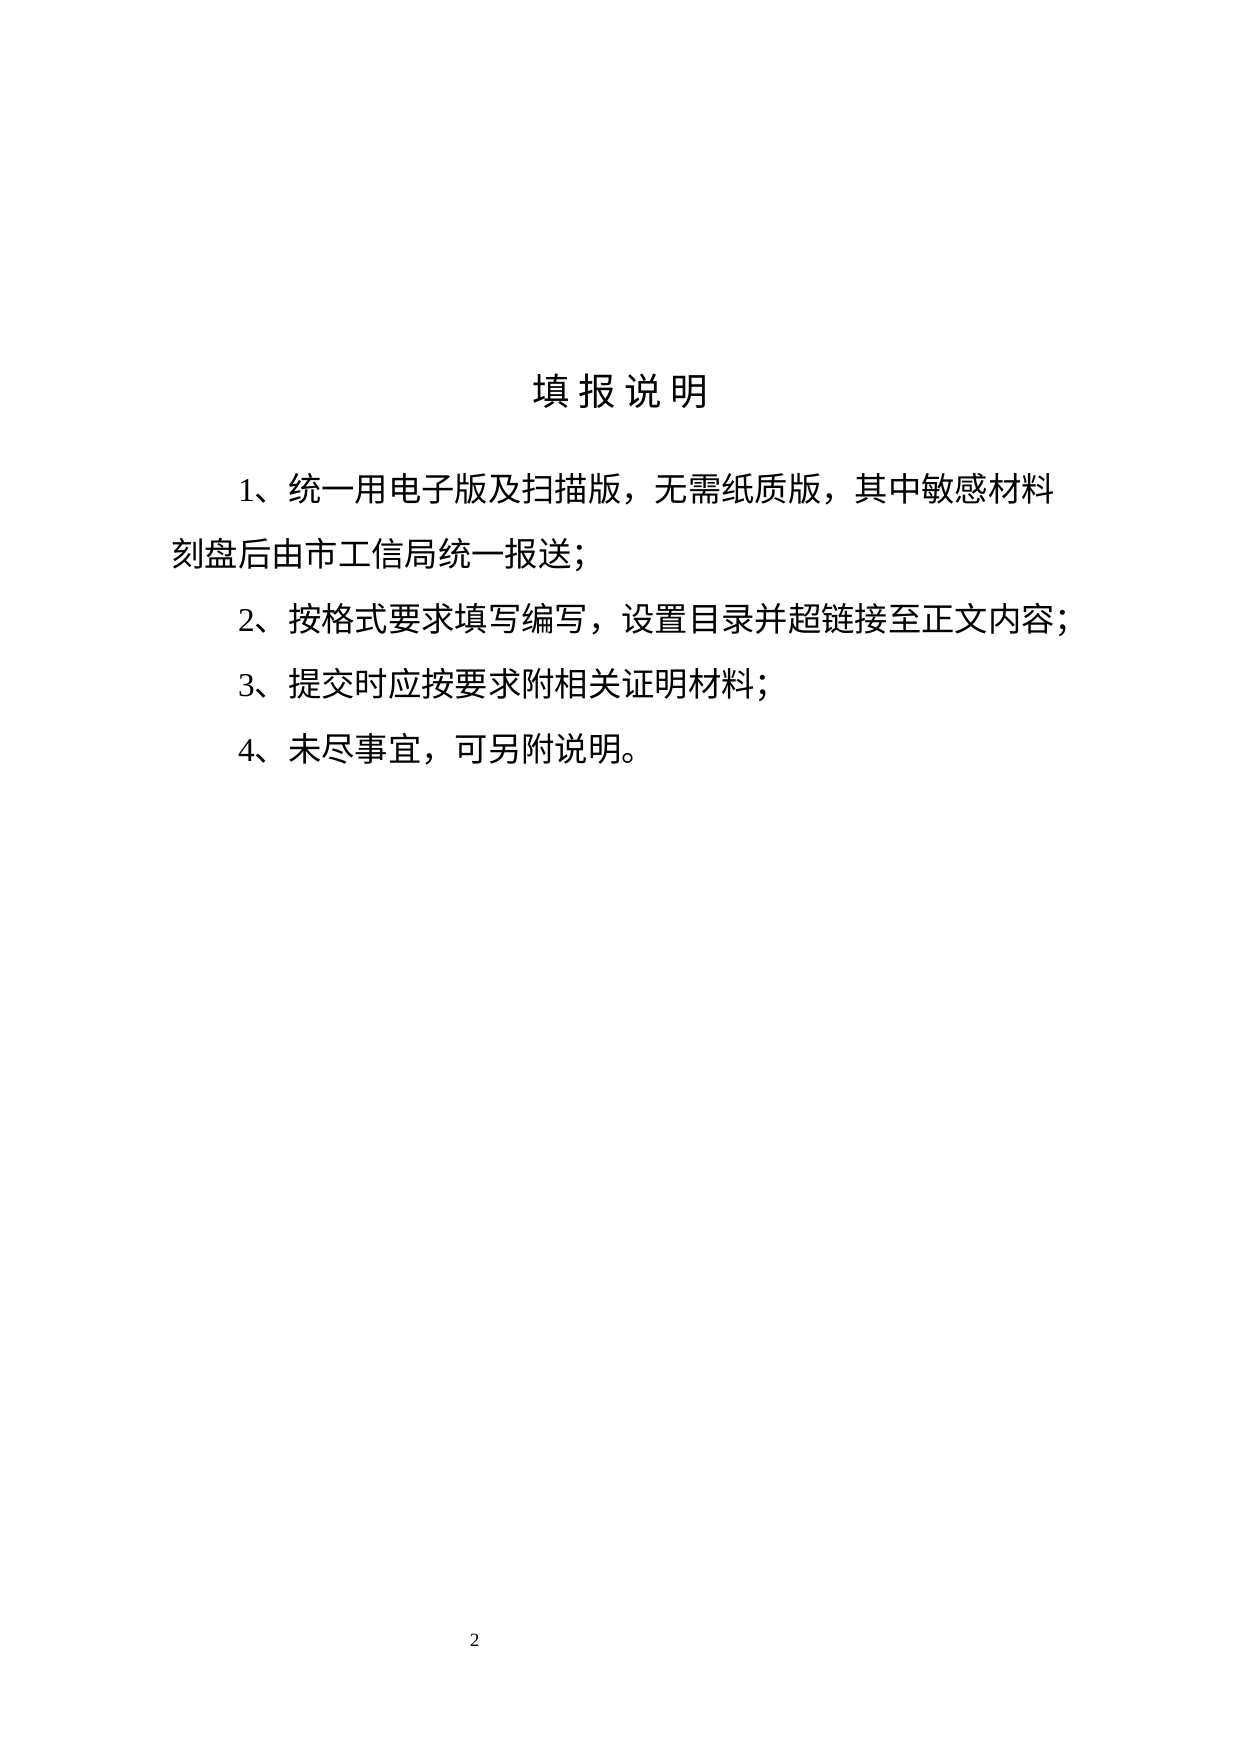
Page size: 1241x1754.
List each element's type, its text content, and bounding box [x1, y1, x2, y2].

text 填 报 说 明 [171, 357, 1069, 422]
text 2、按格式要求填写编写，设置目录并超链接至正文内容； [171, 584, 1069, 649]
text 4、未尽事宜，可另附说明。 [171, 714, 1069, 779]
text 3、提交时应按要求附相关证明材料； [171, 649, 1069, 714]
text 1、统一用电子版及扫描版，无需纸质版，其中敏感材料刻盘后由市工信局统一报送； [171, 454, 1069, 584]
